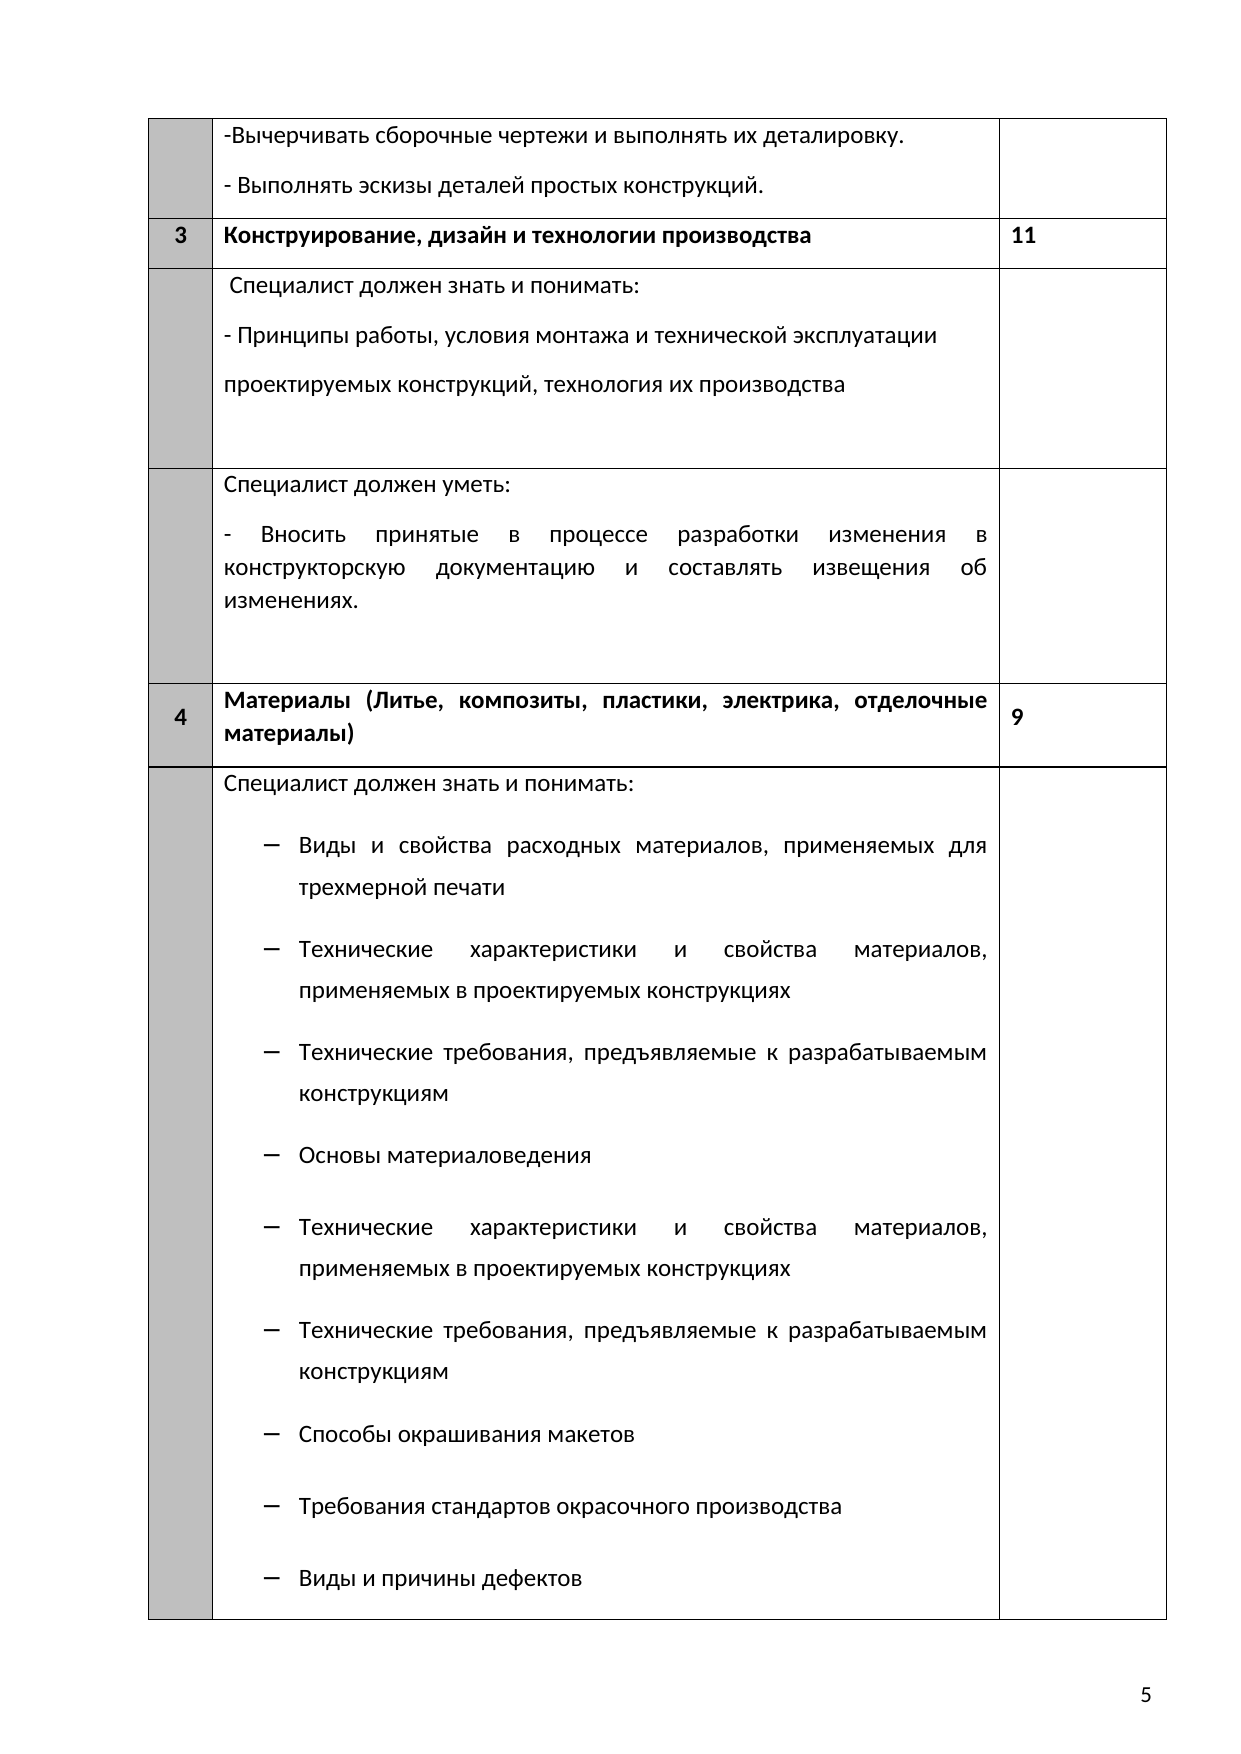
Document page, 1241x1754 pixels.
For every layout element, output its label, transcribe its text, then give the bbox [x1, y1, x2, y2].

table_cell Специалист должен уметь: - Вносить принятые в процессе разработки изменения в конструкторскую документацию и составлять извещения об изменениях. [213, 469, 999, 683]
table_cell [1000, 119, 1166, 218]
table_cell 3 [149, 219, 212, 268]
table_cell Специалист должен знать и понимать: - Принципы работы, условия монтажа и технической эксплуатации проектируемых конструкций, технология их производства [213, 269, 999, 468]
table_cell [149, 119, 212, 218]
table_cell 4 [149, 684, 212, 766]
table_cell [1000, 269, 1166, 468]
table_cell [213, 119, 999, 218]
table_cell 9 [1000, 684, 1166, 766]
table_cell [149, 768, 212, 1619]
table_cell [1000, 768, 1166, 1619]
table_cell Конструирование, дизайн и технологии производства [213, 219, 999, 268]
table_cell Материалы (Литье, композиты, пластики, электрика, отделочные материалы) [213, 684, 999, 766]
table_cell [149, 469, 212, 683]
table_cell [149, 269, 212, 468]
table_cell Специалист должен знать и понимать: Виды и свойства расходных материалов, применяемых для трехмерной печати Технические характеристики и свойства материалов, применяемых в проектируемых конструкциях Технические требования, предъявляемые к разрабатываемым конструкциям Основы материаловедения Технические характеристики и свойства материалов, применяемых в проектируемых конструкциях Технические требования, предъявляемые к разрабатываемым конструкциям Способы окрашивания макетов Требования стандартов окрасочного производства Виды и причины дефектов [213, 768, 999, 1619]
table_cell 11 [1000, 219, 1166, 268]
table_cell [1000, 469, 1166, 683]
